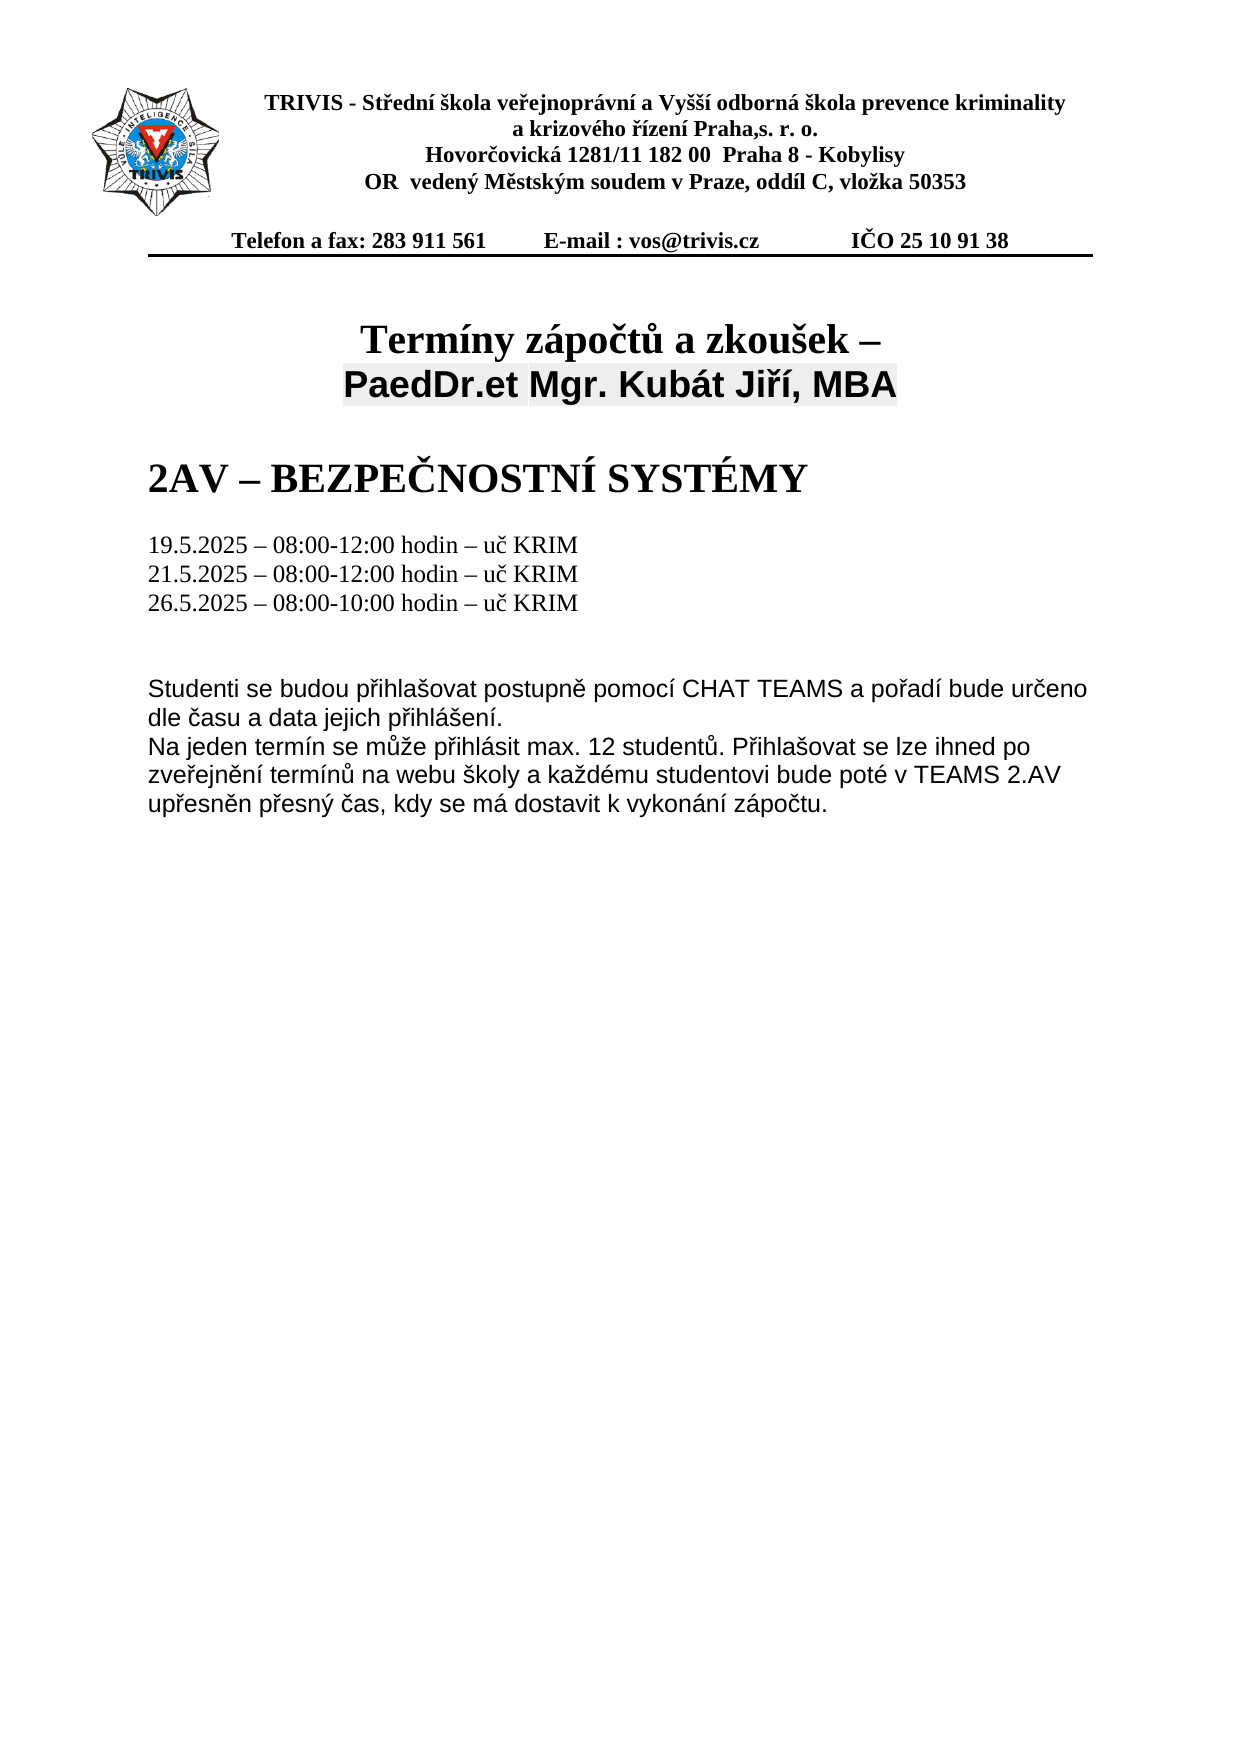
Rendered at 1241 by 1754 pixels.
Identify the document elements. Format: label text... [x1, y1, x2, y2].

text 2AV – BEZPEČNOSTNÍ SYSTÉMY [148, 453, 1093, 501]
text PaedDr.et Mgr. Kubát Jiří, MBA [148, 362, 1093, 406]
text OR vedený Městským soudem v Praze, oddíl C, vložka 50353 [219, 168, 1093, 194]
text 21.5.2025 – 08:00-12:00 hodin – uč KRIM [148, 559, 1093, 588]
text 26.5.2025 – 08:00-10:00 hodin – uč KRIM [148, 588, 1093, 616]
text Telefon a fax: 283 911 561 E-mail : vos@trivis.cz IČO 25 10 91 38 [148, 228, 1093, 254]
text Studenti se budou přihlašovat postupně pomocí CHAT TEAMS a pořadí bude určeno dle času a data jejich přihlášení. Na jeden termín se může přihlásit max. 12 studentů. Přihlašovat se lze ihned po zveřejnění termínů na webu školy a každému studentovi bude poté v TEAMS 2.AV upřesněn přesný čas, kdy se má dostavit k vykonání zápočtu. [503, 674, 1093, 818]
text 19.5.2025 – 08:00-12:00 hodin – uč KRIM [148, 530, 1093, 559]
text Termíny zápočtů a zkoušek – [148, 314, 1093, 362]
text a krizového řízení Praha,s. r. o. [219, 115, 1093, 141]
picture [90, 88, 219, 214]
text Hovorčovická 1281/11 182 00 Praha 8 - Kobylisy [219, 141, 1093, 168]
text TRIVIS - Střední škola veřejnoprávní a Vyšší odborná škola prevence kriminality [219, 89, 1093, 115]
